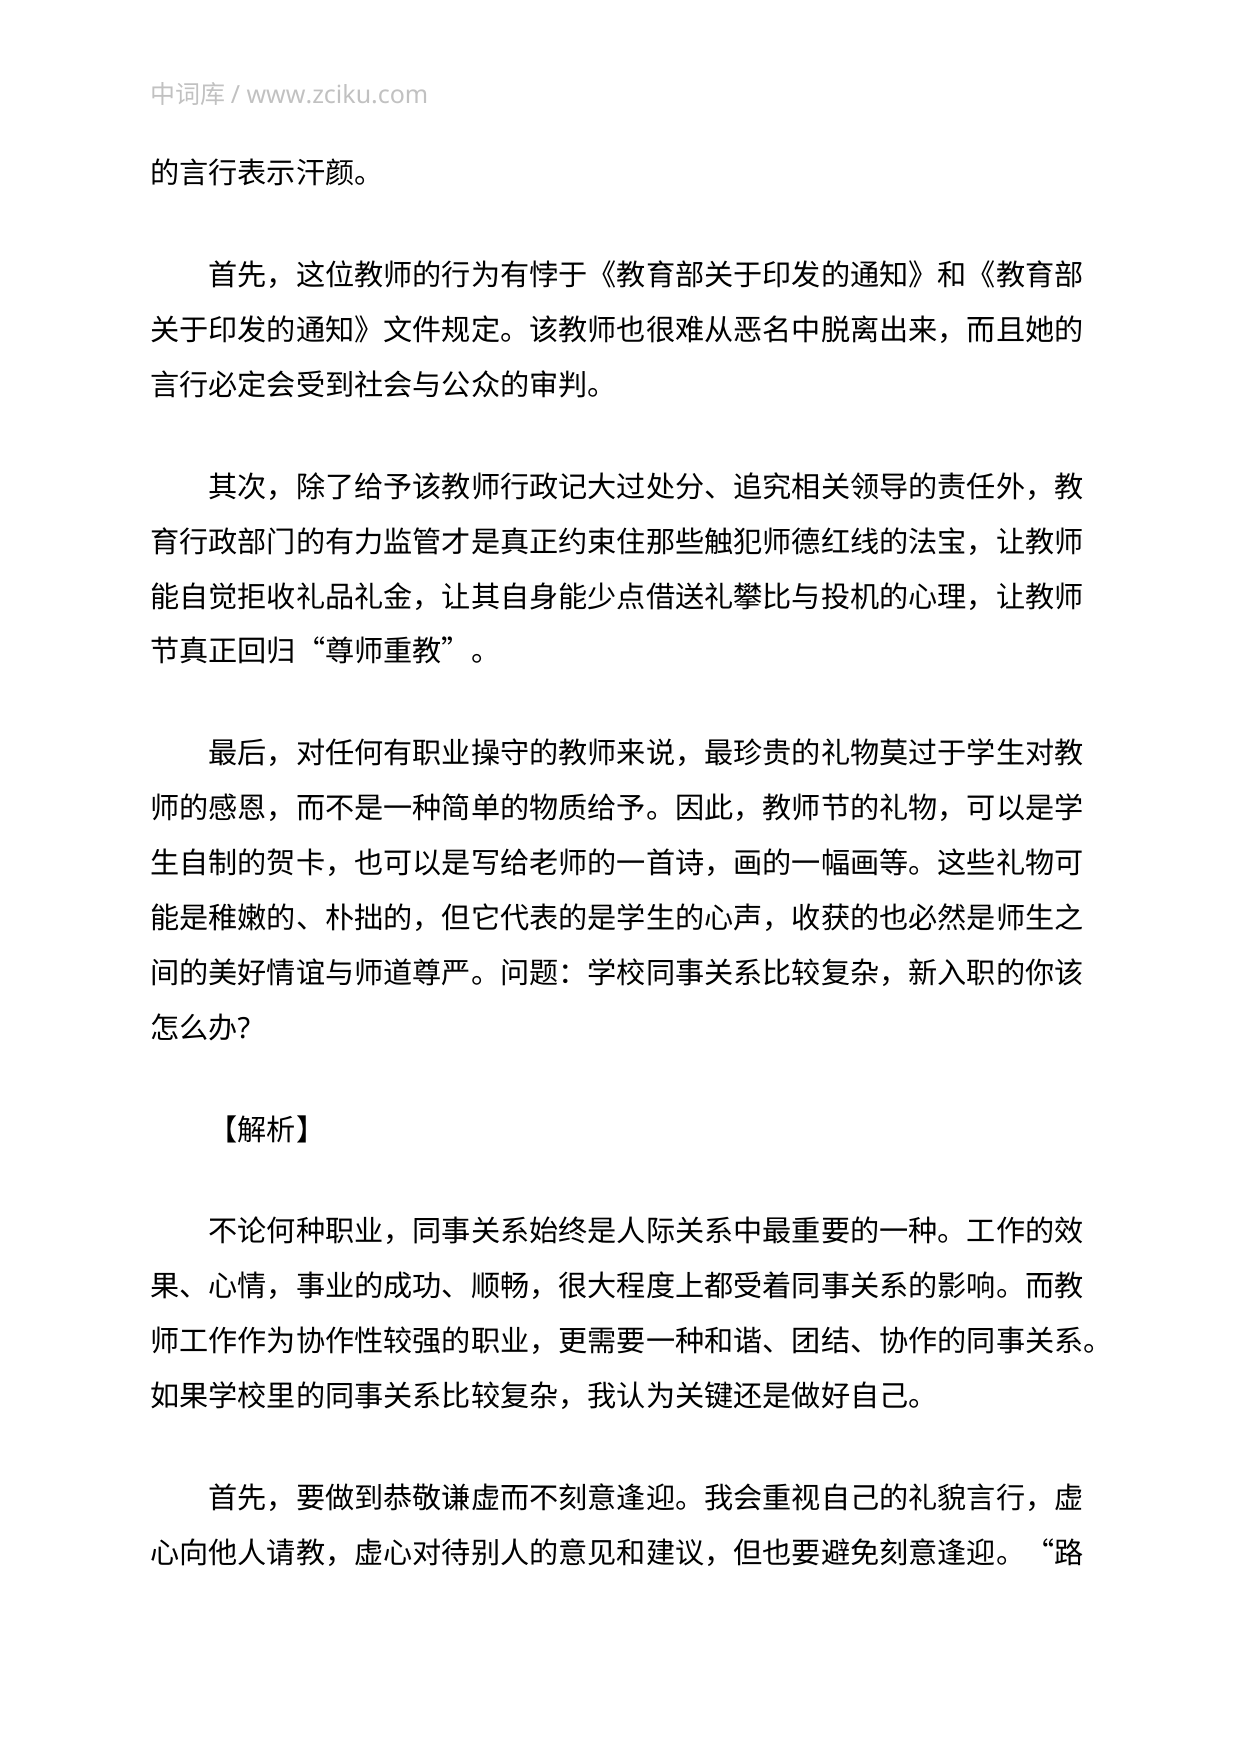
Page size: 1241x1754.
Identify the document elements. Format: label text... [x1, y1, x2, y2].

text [150, 150, 1090, 192]
text 首先，这位教师的行为有悖于《教育部关于印发的通知》和《教育部关于印发的通知》文件规定。该教师也很难从恶名中脱离出来，而且她的言行必定会受到社会与公众的审判。 [150, 252, 1090, 404]
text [150, 1474, 1090, 1572]
text 不论何种职业，同事关系始终是人际关系中最重要的一种。工作的效果、心情，事业的成功、顺畅，很大程度上都受着同事关系的影响。而教师工作作为协作性较强的职业，更需要一种和谐、团结、协作的同事关系。如果学校里的同事关系比较复杂，我认为关键还是做好自己。 [150, 1208, 1090, 1415]
text 其次，除了给予该教师行政记大过处分、追究相关领导的责任外，教育行政部门的有力监管才是真正约束住那些触犯师德红线的法宝，让教师能自觉拒收礼品礼金，让其自身能少点借送礼攀比与投机的心理，让教师节真正回归“尊师重教”。 [150, 463, 1090, 670]
text 最后，对任何有职业操守的教师来说，最珍贵的礼物莫过于学生对教师的感恩，而不是一种简单的物质给予。因此，教师节的礼物，可以是学生自制的贺卡，也可以是写给老师的一首诗，画的一幅画等。这些礼物可能是稚嫩的、朴拙的，但它代表的是学生的心声，收获的也必然是师生之间的美好情谊与师道尊严。问题：学校同事关系比较复杂，新入职的你该怎么办? [150, 730, 1090, 1047]
text 【解析】 [150, 1106, 1090, 1148]
